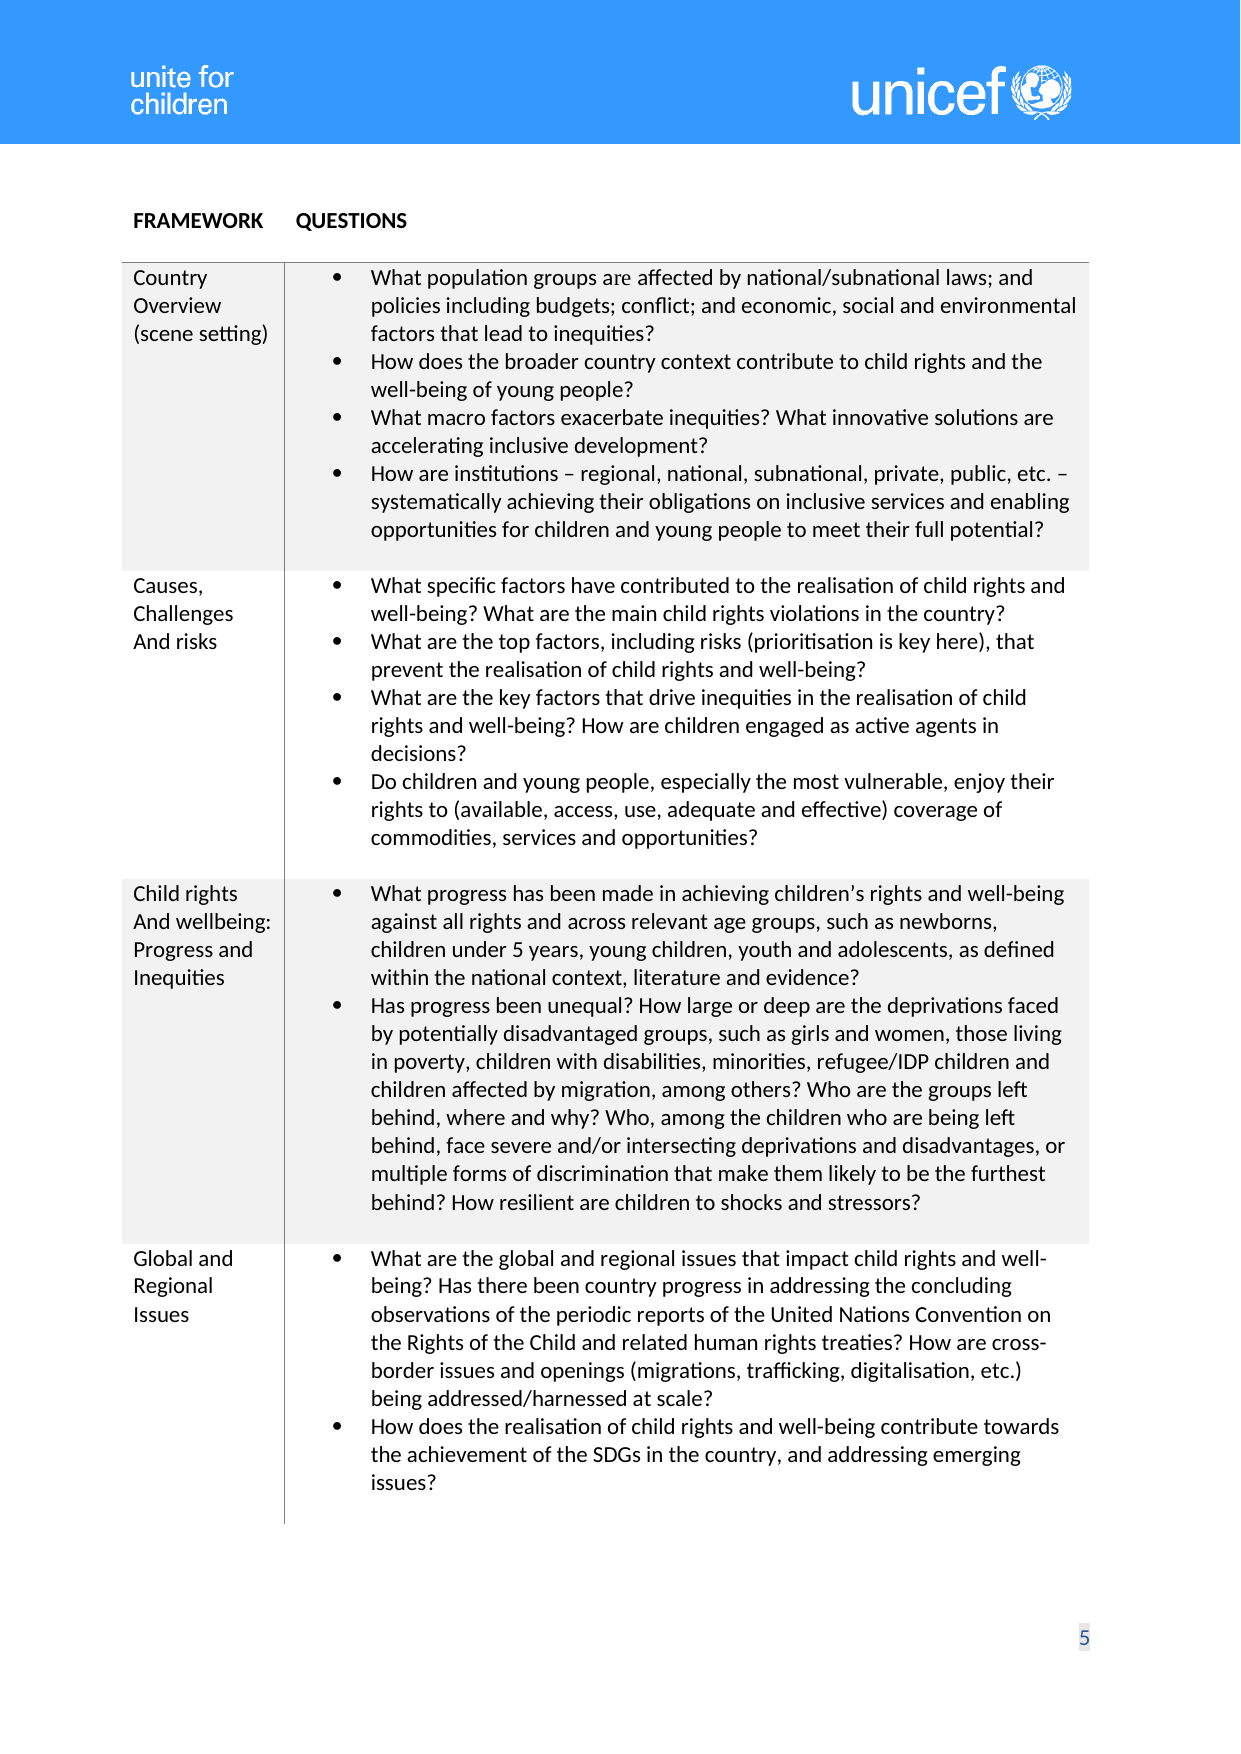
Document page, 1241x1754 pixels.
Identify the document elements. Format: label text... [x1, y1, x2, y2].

table_cell What specific factors have contributed to the realisation of child rights and well-being? What are the main child rights violations in the country? What are the top factors, including risks (prioritisation is key here), that prevent the realisation of child rights and well-being? What are the key factors that drive inequities in the realisation of child rights and well-being? How are children engaged as active agents in decisions? Do children and young people, especially the most vulnerable, enjoy their rights to (available, access, use, adequate and effective) coverage of commodities, services and opportunities? [285, 571, 1089, 879]
table_cell What are the global and regional issues that impact child rights and well-being? Has there been country progress in addressing the concluding observations of the periodic reports of the United Nations Convention on the Rights of the Child and related human rights treaties? How are cross-border issues and openings (migrations, trafficking, digitalisation, etc.) being addressed/harnessed at scale? How does the realisation of child rights and well-being contribute towards the achievement of the SDGs in the country, and addressing emerging issues? [285, 1244, 1089, 1524]
table_header FRAMEWORK [122, 206, 284, 262]
table_header QUESTIONS [284, 206, 1089, 262]
table_cell What population groups are affected by national/subnational laws; and policies including budgets; conflict; and economic, social and environmental factors that lead to inequities? How does the broader country context contribute to child rights and the well-being of young people? What macro factors exacerbate inequities? What innovative solutions are accelerating inclusive development? How are institutions – regional, national, subnational, private, public, etc. – systematically achieving their obligations on inclusive services and enabling opportunities for children and young people to meet their full potential? [285, 263, 1089, 571]
table_cell Global and Regional Issues [122, 1244, 284, 1524]
table_cell Country Overview (scene setting) [122, 263, 284, 571]
table_cell What progress has been made in achieving children’s rights and well-being against all rights and across relevant age groups, such as newborns, children under 5 years, young children, youth and adolescents, as defined within the national context, literature and evidence? Has progress been unequal? How large or deep are the deprivations faced by potentially disadvantaged groups, such as girls and women, those living in poverty, children with disabilities, minorities, refugee/IDP children and children affected by migration, among others? Who are the groups left behind, where and why? Who, among the children who are being left behind, face severe and/or intersecting deprivations and disadvantages, or multiple forms of discrimination that make them likely to be the furthest behind? How resilient are children to shocks and stressors? [285, 879, 1089, 1244]
picture [131, 65, 1072, 120]
table_cell Causes, Challenges And risks [122, 571, 284, 879]
table_cell Child rights And wellbeing: Progress and Inequities [122, 879, 284, 1244]
